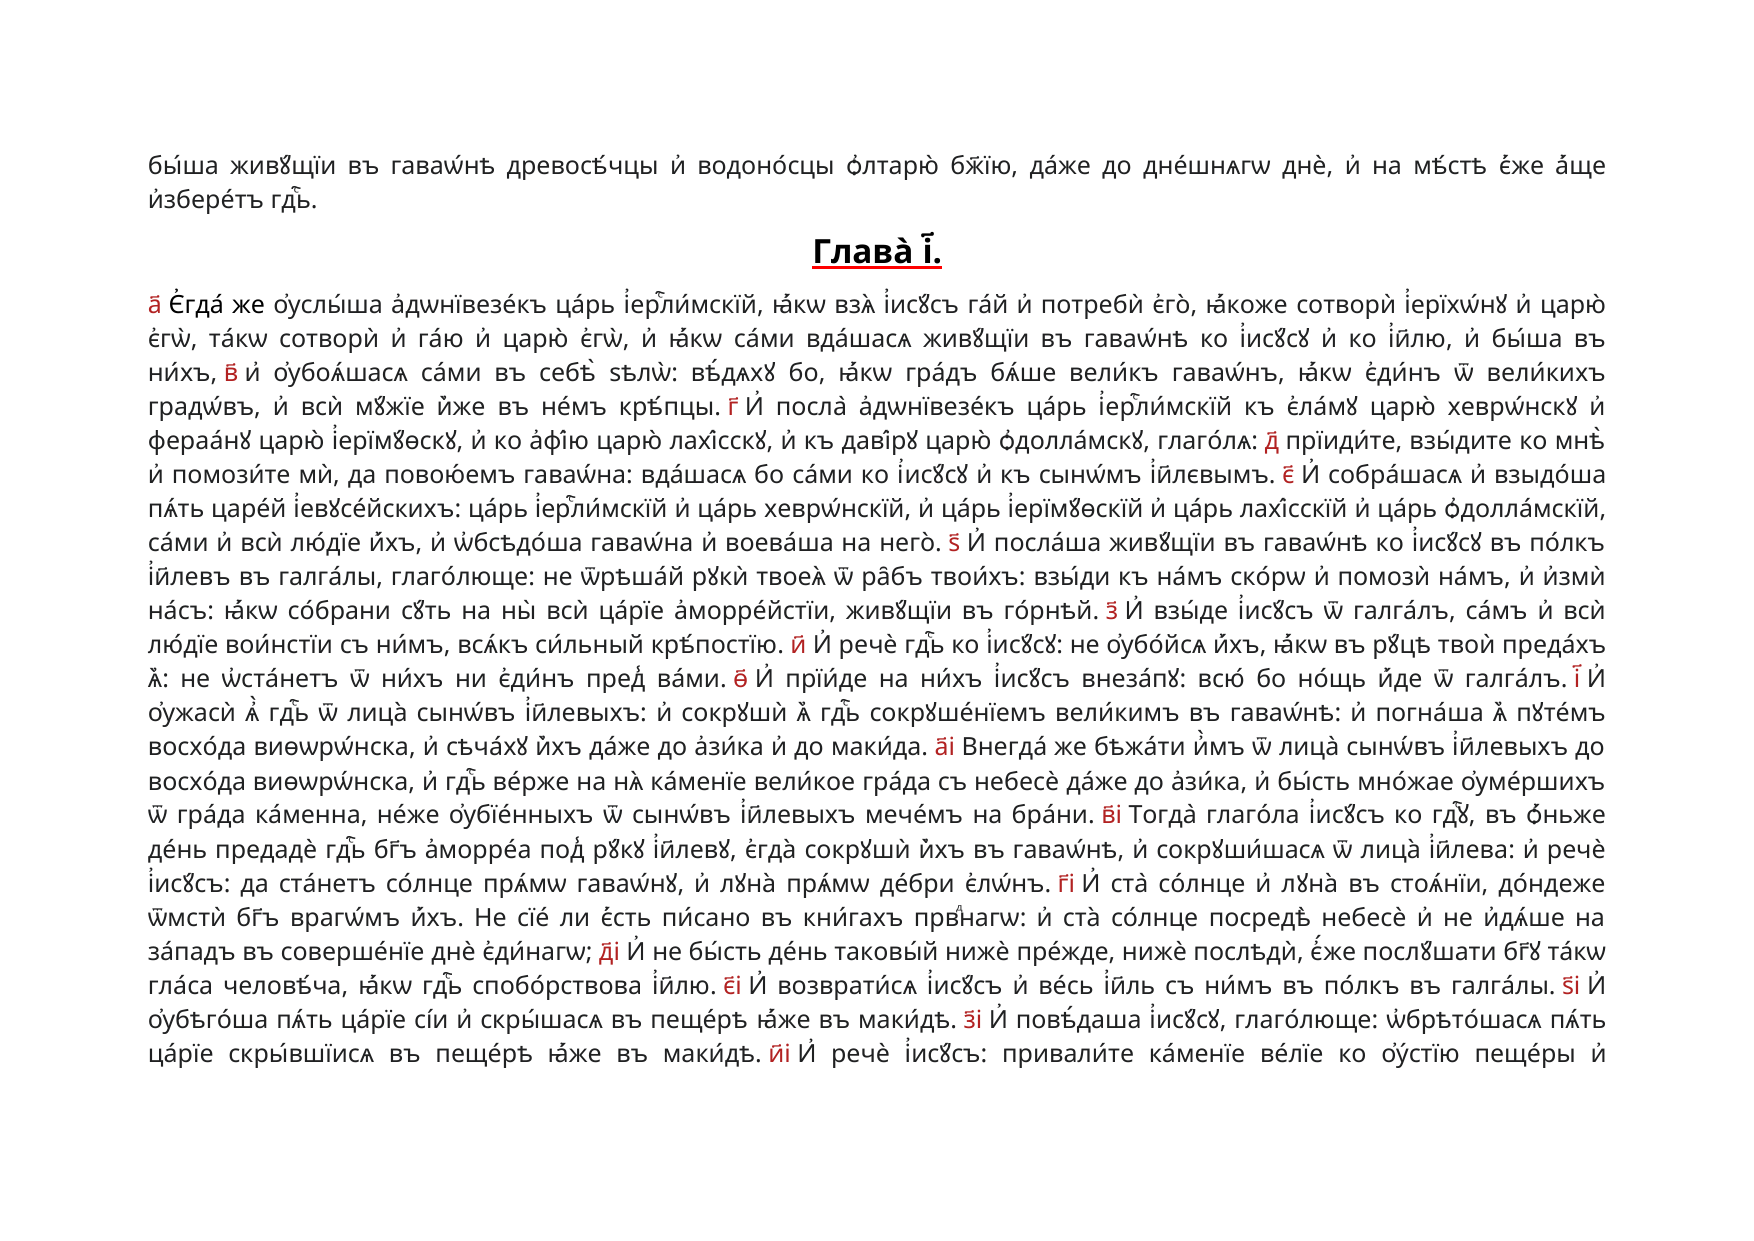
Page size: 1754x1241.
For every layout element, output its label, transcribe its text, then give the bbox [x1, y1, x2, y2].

text Глава̀ і҃. [148, 228, 1606, 274]
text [148, 148, 1606, 216]
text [148, 286, 1606, 1070]
